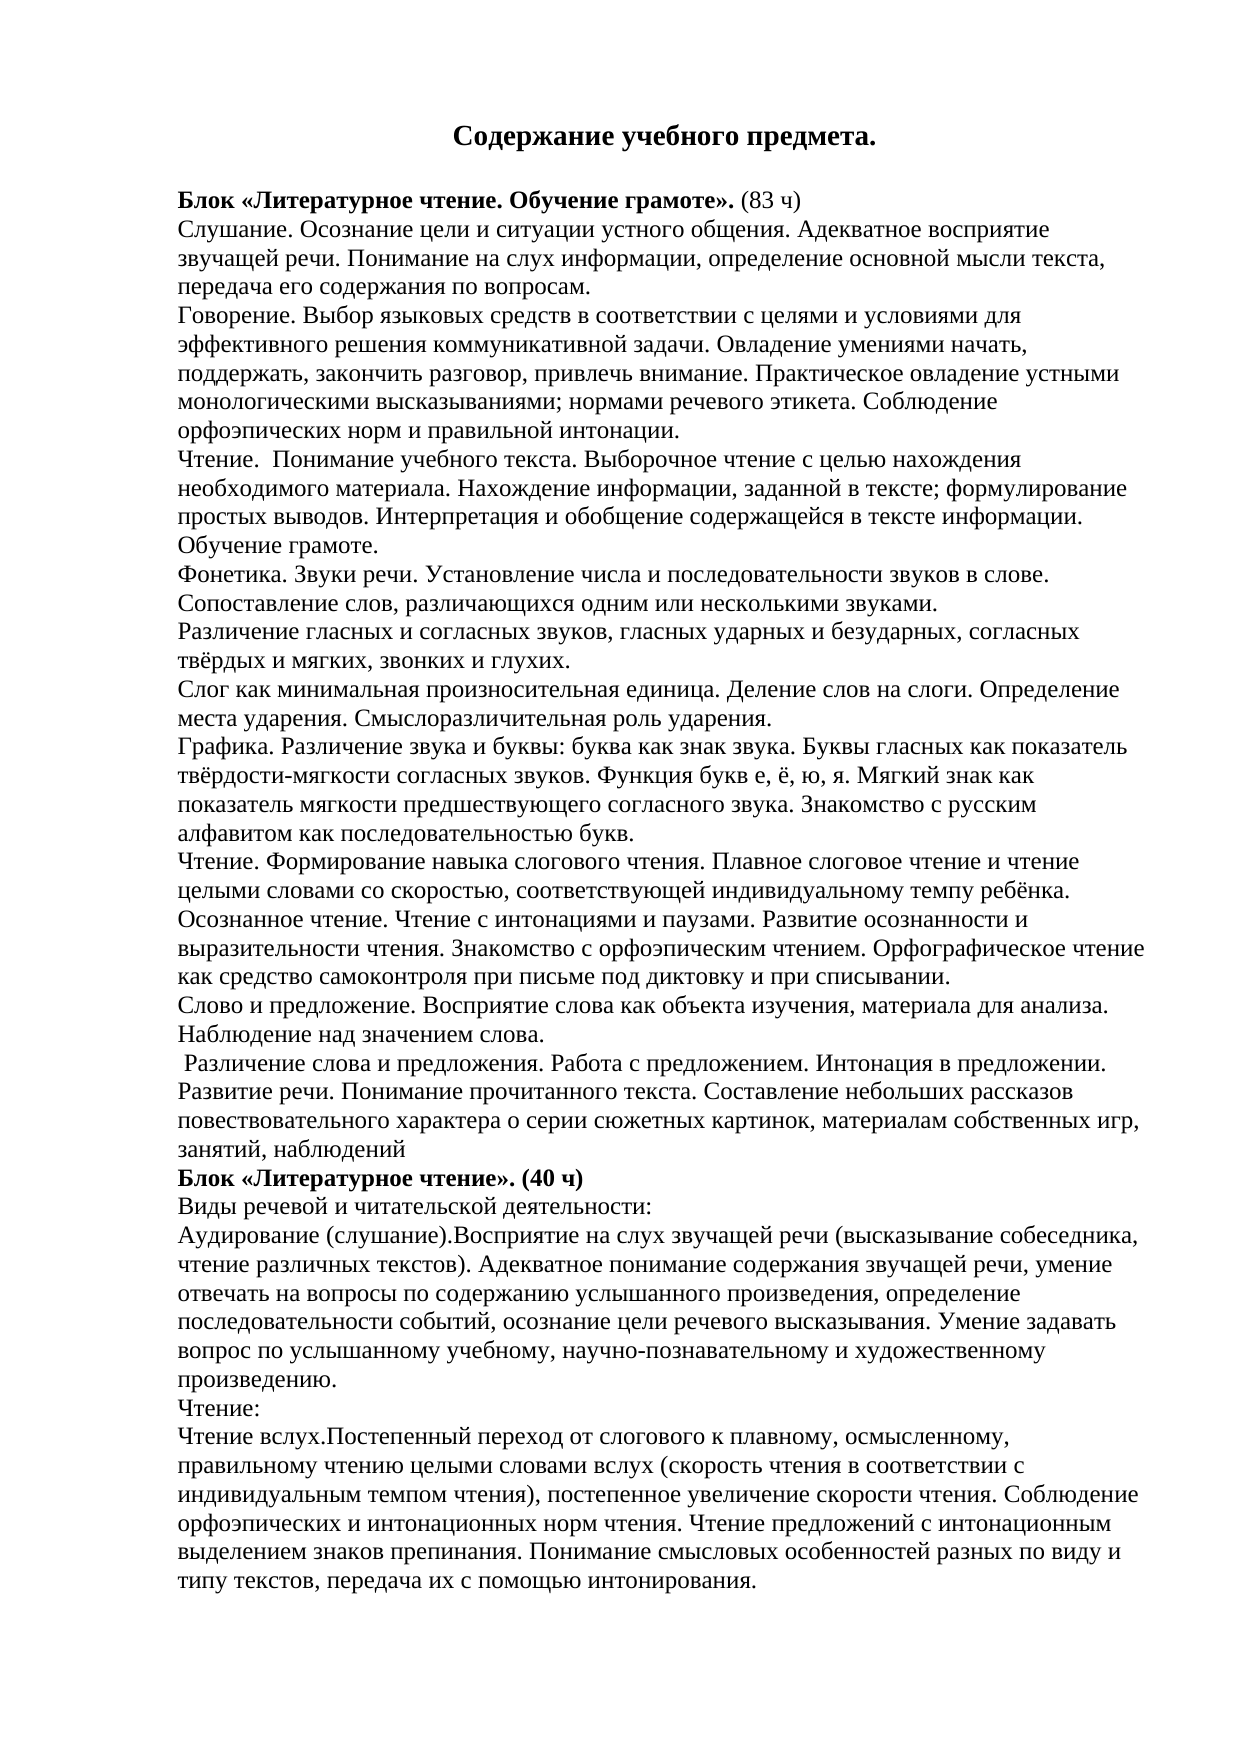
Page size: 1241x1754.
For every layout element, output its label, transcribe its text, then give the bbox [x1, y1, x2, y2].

text Различение слова и предложения. Работа с предложением. Интонация в предложении. [177, 1048, 1152, 1076]
text Чтение. Формирование навыка слогового чтения. Плавное слоговое чтение и чтение целыми словами со скоростью, соответствующей индивидуальному темпу ребёнка. Осознанное чтение. Чтение с интонациями и паузами. Развитие осознанности и выразительности чтения. Знакомство с орфоэпическим чтением. Орфографическое чтение как средство самоконтроля при письме под диктовку и при списывании. [177, 846, 1152, 990]
text Аудирование (слушание).Восприятие на слух звучащей речи (высказывание собеседника, чтение различных текстов). Адекватное понимание содержания звучащей речи, умение отвечать на вопросы по содержанию услышанного произведения, определение последовательности событий, осознание цели речевого высказывания. Умение задавать вопрос по услышанному учебному, научно-познавательному и художественному произведению. [177, 1220, 1152, 1393]
text Графика. Различение звука и буквы: буква как знак звука. Буквы гласных как показатель твёрдости-мягкости согласных звуков. Функция букв е, ё, ю, я. Мягкий знак как показатель мягкости предшествующего согласного звука. Знакомство с русским алфавитом как последовательностью букв. [177, 731, 1152, 846]
text Фонетика. Звуки речи. Установление числа и последовательности звуков в слове. Сопоставление слов, различающихся одним или несколькими звуками. [177, 559, 1152, 616]
text Слушание. Осознание цели и ситуации устного общения. Адекватное восприятие звучащей речи. Понимание на слух информации, определение основной мысли текста, передача его содержания по вопросам. [177, 214, 1152, 300]
text Блок «Литературное чтение». (40 ч) [177, 1163, 1152, 1191]
text Различение гласных и согласных звуков, гласных ударных и безударных, согласных твёрдых и мягких, звонких и глухих. [177, 616, 1152, 674]
text Блок «Литературное чтение. Обучение грамоте». (83 ч) [177, 185, 1152, 214]
text Обучение грамоте. [177, 530, 1152, 559]
text Слог как минимальная произносительная единица. Деление слов на слоги. Определение места ударения. Смыслоразличительная роль ударения. [177, 674, 1152, 731]
text Чтение. Понимание учебного текста. Выборочное чтение с целью нахождения необходимого материала. Нахождение информации, заданной в тексте; формулирование простых выводов. Интерпретация и обобщение содержащейся в тексте информации. [177, 444, 1152, 530]
text Содержание учебного предмета. [177, 118, 1152, 152]
text Чтение вслух.Постепенный переход от слогового к плавному, осмысленному, правильному чтению целыми словами вслух (скорость чтения в соответствии с индивидуальным темпом чтения), постепенное увеличение скорости чтения. Соблюдение орфоэпических и интонационных норм чтения. Чтение предложений с интонационным выделением знаков препинания. Понимание смысловых особенностей разных по виду и типу текстов, передача их с помощью интонирования. [177, 1421, 1152, 1594]
text Чтение: [177, 1393, 1152, 1421]
text Слово и предложение. Восприятие слова как объекта изучения, материала для анализа. Наблюдение над значением слова. [177, 990, 1152, 1048]
text Развитие речи. Понимание прочитанного текста. Составление небольших рассказов повествовательного характера о серии сюжетных картинок, материалам собственных игр, занятий, наблюдений [177, 1076, 1152, 1163]
text Говорение. Выбор языковых средств в соответствии с целями и условиями для эффективного решения коммуникативной задачи. Овладение умениями начать, поддержать, закончить разговор, привлечь внимание. Практическое овладение устными монологическими высказываниями; нормами речевого этикета. Соблюдение орфоэпических норм и правильной интонации. [177, 300, 1152, 444]
text Виды речевой и читательской деятельности: [177, 1191, 1152, 1220]
